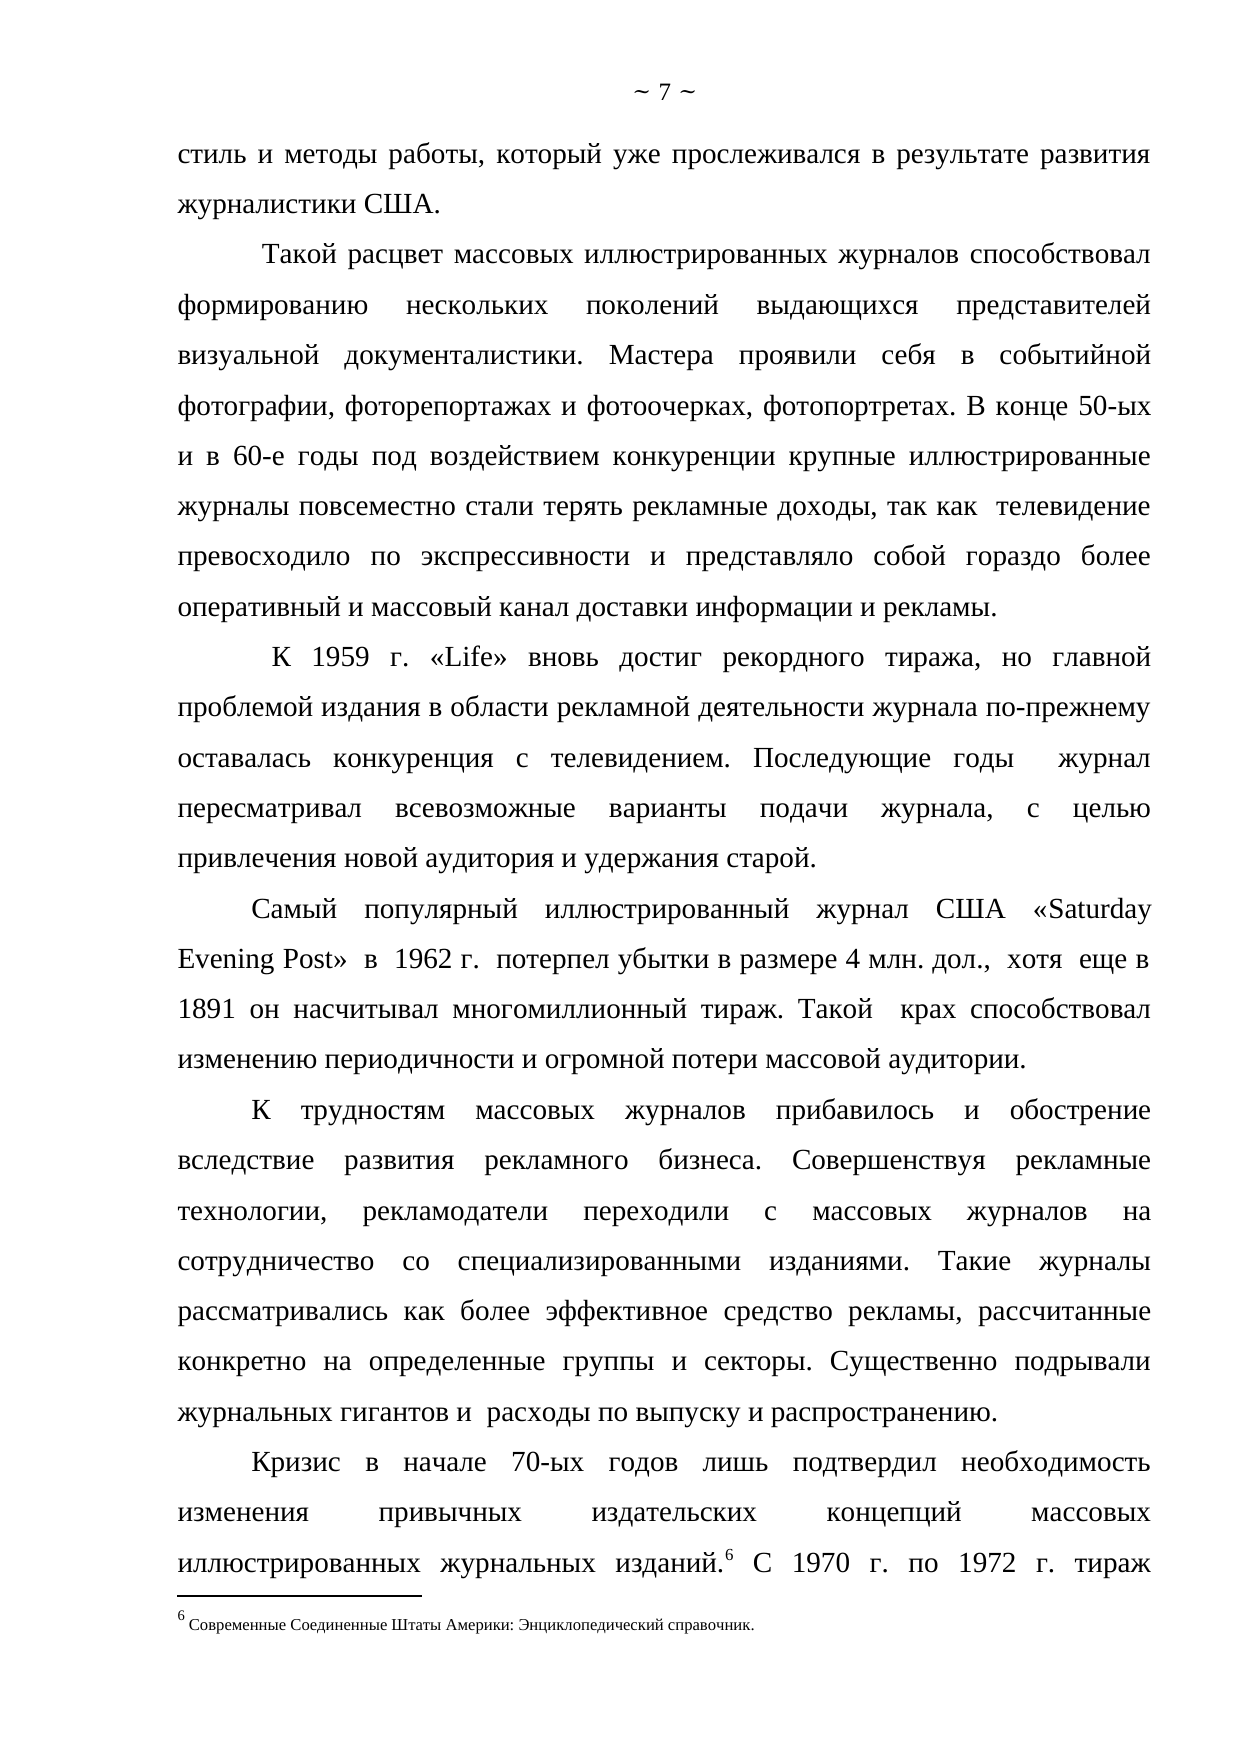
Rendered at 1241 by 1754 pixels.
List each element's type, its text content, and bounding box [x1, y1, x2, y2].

text К 1959 г. «Life» вновь достиг рекордного тиража, но главной проблемой издания в области рекламной деятельности журнала по-прежнему оставалась конкуренция с телевидением. Последующие годы журнал пересматривал всевозможные варианты подачи журнала, с целью привлечения новой аудитория и удержания старой. [177, 639, 1152, 874]
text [177, 1444, 1152, 1578]
text Такой расцвет массовых иллюстрированных журналов способствовал формированию нескольких поколений выдающихся представителей визуальной документалистики. Мастера проявили себя в событийной фотографии, фоторепортажах и фотоочерках, фотопортретах. В конце 50-ых и в 60-е годы под воздействием конкуренции крупные иллюстрированные журналы повсеместно стали терять рекламные доходы, так как телевидение превосходило по экспрессивности и представляло собой гораздо более оперативный и массовый канал доставки информации и рекламы. [177, 237, 1152, 622]
text Самый популярный иллюстрированный журнал США «Saturday Evening Post» в 1962 г. потерпел убытки в размере 4 млн. дол., хотя еще в 1891 он насчитывал многомиллионный тираж. Такой крах способствовал изменению периодичности и огромной потери массовой аудитории. [177, 891, 1152, 1075]
text К трудностям массовых журналов прибавилось и обострение вследствие развития рекламного бизнеса. Совершенствуя рекламные технологии, рекламодатели переходили с массовых журналов на сотрудничество со специализированными изданиями. Такие журналы рассматривались как более эффективное средство рекламы, рассчитанные конкретно на определенные группы и секторы. Существенно подрывали журнальных гигантов и расходы по выпуску и распространению. [177, 1092, 1152, 1427]
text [177, 136, 1152, 220]
